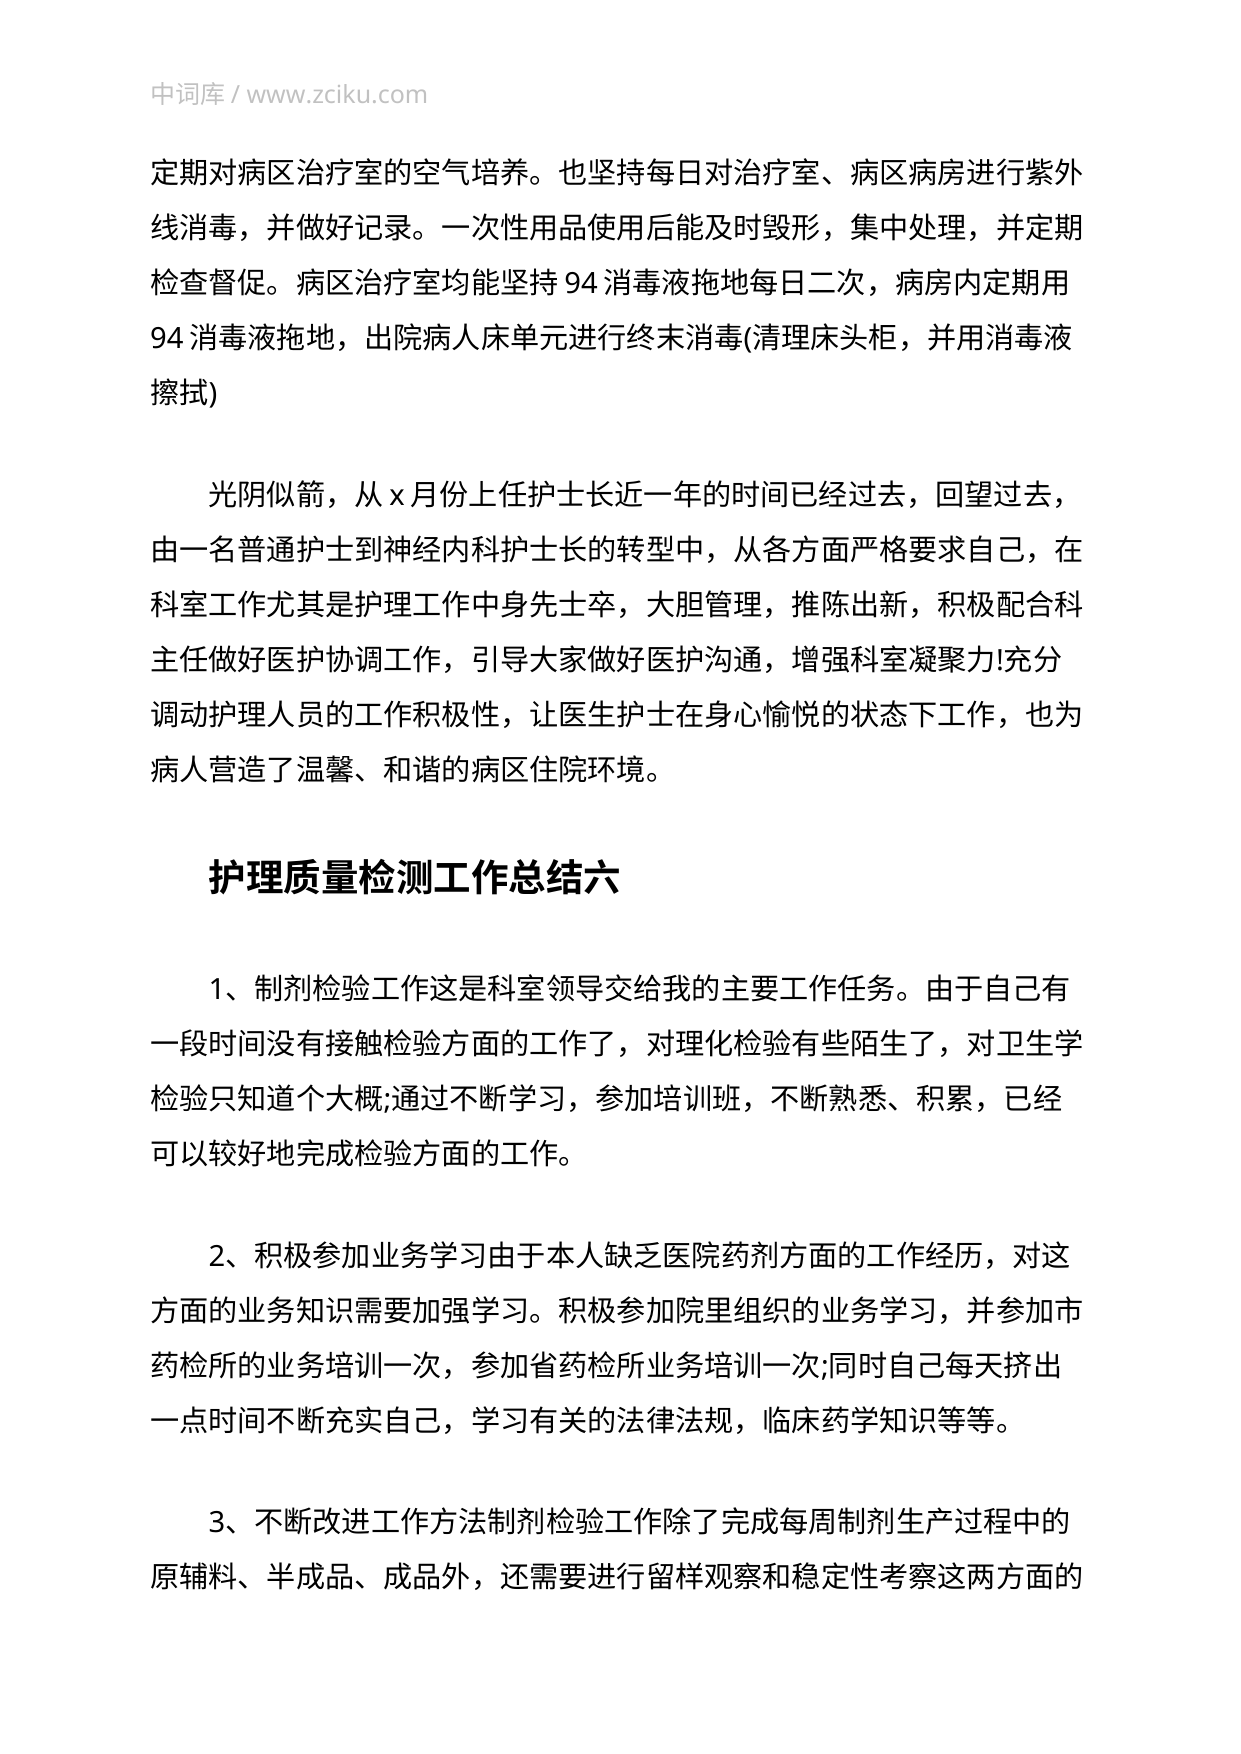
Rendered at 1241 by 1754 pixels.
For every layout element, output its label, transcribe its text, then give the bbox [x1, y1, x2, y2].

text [150, 1499, 1090, 1596]
text 1、制剂检验工作这是科室领导交给我的主要工作任务。由于自己有一段时间没有接触检验方面的工作了，对理化检验有些陌生了，对卫生学检验只知道个大概;通过不断学习，参加培训班，不断熟悉、积累，已经可以较好地完成检验方面的工作。 [150, 966, 1090, 1173]
text 光阴似箭，从x月份上任护士长近一年的时间已经过去，回望过去，由一名普通护士到神经内科护士长的转型中，从各方面严格要求自己，在科室工作尤其是护理工作中身先士卒，大胆管理，推陈出新，积极配合科主任做好医护协调工作，引导大家做好医护沟通，增强科室凝聚力!充分调动护理人员的工作积极性，让医生护士在身心愉悦的状态下工作，也为病人营造了温馨、和谐的病区住院环境。 [150, 472, 1090, 789]
text 护理质量检测工作总结六 [150, 848, 1090, 902]
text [150, 150, 1090, 412]
text 2、积极参加业务学习由于本人缺乏医院药剂方面的工作经历，对这方面的业务知识需要加强学习。积极参加院里组织的业务学习，并参加市药检所的业务培训一次，参加省药检所业务培训一次;同时自己每天挤出一点时间不断充实自己，学习有关的法律法规，临床药学知识等等。 [150, 1232, 1090, 1439]
